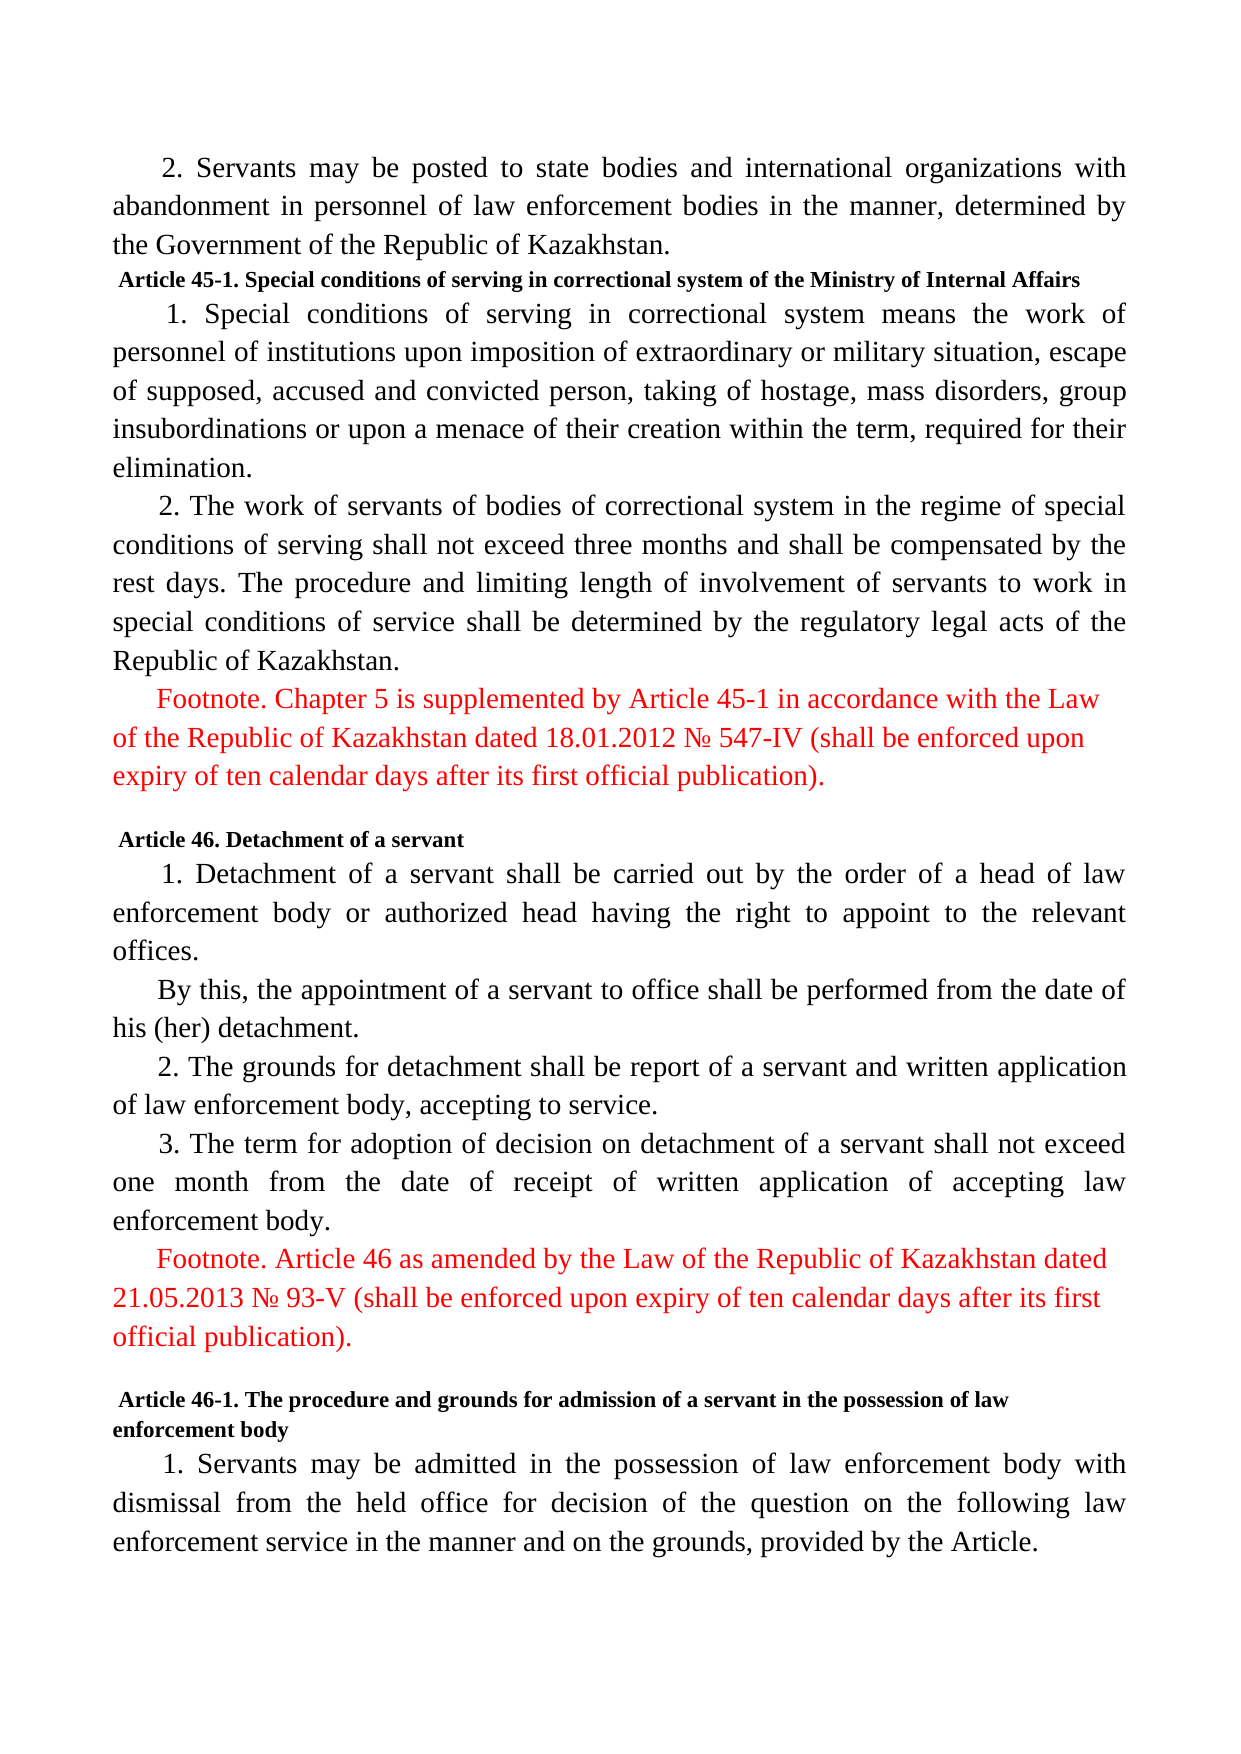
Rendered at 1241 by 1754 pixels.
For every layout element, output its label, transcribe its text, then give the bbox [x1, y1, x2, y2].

text 3. The term for adoption of decision on detachment of a servant shall not exceed one month from the date of receipt of written application of accepting law enforcement body. [112, 1126, 1128, 1237]
text 2. The grounds for detachment shall be report of a servant and written application of law enforcement body, accepting to service. [112, 1049, 1128, 1121]
text 1. Servants may be admitted in the possession of law enforcement body with dismissal from the held office for decision of the question on the following law enforcement service in the manner and on the grounds, provided by the Article. [112, 1447, 1128, 1557]
text Footnote. Article 46 as amended by the Law of the Republic of Kazakhstan dated 21.05.2013 № 93-V (shall be enforced upon expiry of ten calendar days after its first official publication). [112, 1242, 1128, 1382]
text 2. The work of servants of bodies of correctional system in the regime of special conditions of serving shall not exceed three months and shall be compensated by the rest days. The procedure and limiting length of involvement of servants to work in special conditions of service shall be determined by the regulatory legal acts of the Republic of Kazakhstan. [112, 488, 1128, 676]
text Article 46-1. The procedure and grounds for admission of a servant in the possession of law enforcement body [112, 1386, 1128, 1443]
text 1. Detachment of a servant shall be carried out by the order of a head of law enforcement body or authorized head having the right to appoint to the relevant offices. [112, 856, 1128, 967]
text 1. Special conditions of serving in correctional system means the work of personnel of institutions upon imposition of extraordinary or military situation, escape of supposed, accused and convicted person, taking of hostage, mass disorders, group insubordinations or upon a menace of their creation within the term, required for their elimination. [112, 296, 1128, 483]
text Footnote. Chapter 5 is supplemented by Article 45-1 in accordance with the Law of the Republic of Kazakhstan dated 18.01.2012 № 547-IV (shall be enforced upon expiry of ten calendar days after its first official publication). [112, 681, 1128, 822]
text 2. Servants may be posted to state bodies and international organizations with abandonment in personnel of law enforcement bodies in the manner, determined by the Government of the Republic of Kazakhstan. [112, 150, 1128, 261]
text Article 45-1. Special conditions of serving in correctional system of the Ministry of Internal Affairs [112, 266, 1128, 292]
text Article 46. Detachment of a servant [112, 826, 1128, 852]
text By this, the appointment of a servant to office shall be performed from the date of his (her) detachment. [112, 972, 1128, 1044]
